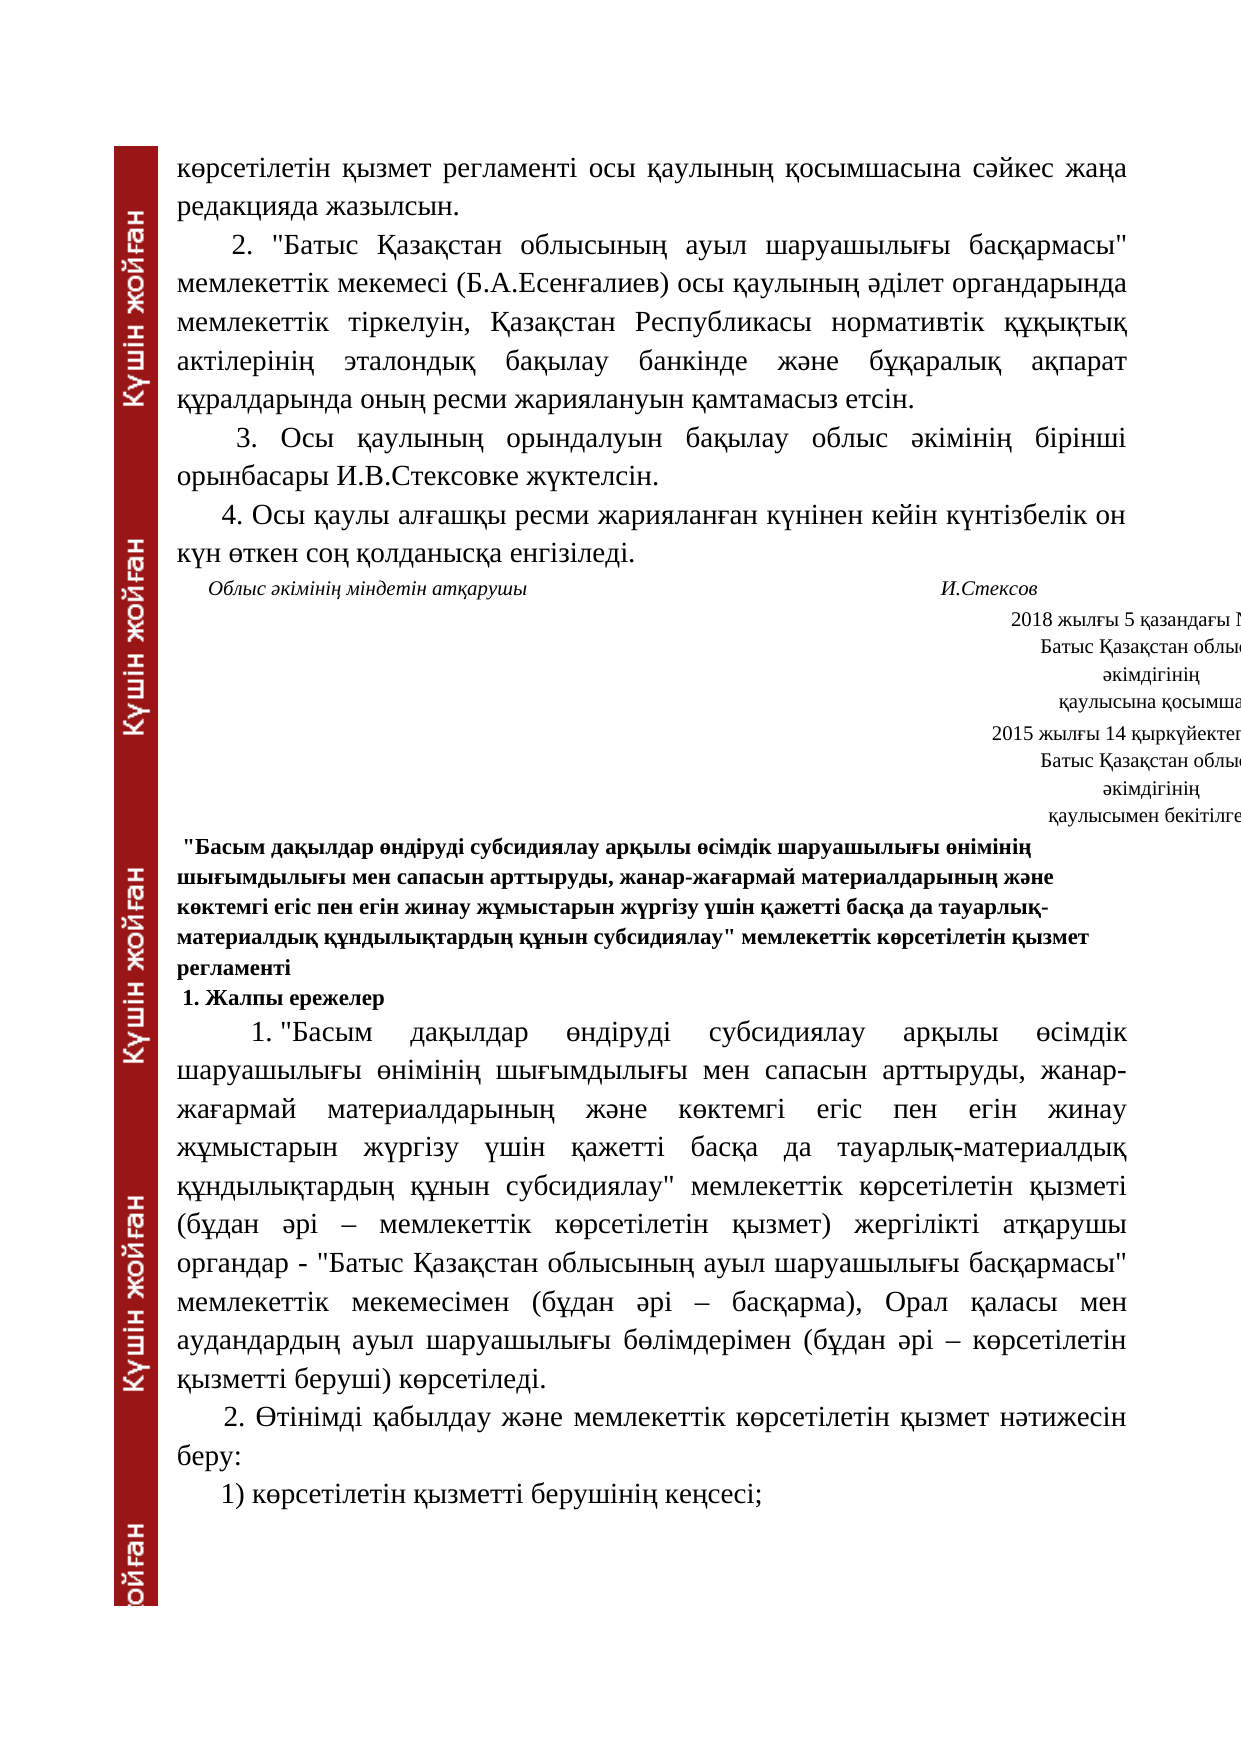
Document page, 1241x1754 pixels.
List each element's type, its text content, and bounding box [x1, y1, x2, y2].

text 1) көрсетілетін қызметті берушінің кеңсесі; [112, 1476, 1128, 1510]
picture [114, 1510, 158, 1606]
text "Басым дақылдар өндіруді субсидиялау арқылы өсімдік шаруашылығы өнімінің шығымдылығы мен сапасын арттыруды, жанар-жағармай материалдарының және көктемгі егіс пен егін жинау жұмыстарын жүргізу үшін қажетті басқа да тауарлық-материалдық құндылықтардың құнын субсидиялау" мемлекеттік көрсетілетін қызмет регламенті [112, 833, 1128, 980]
text 1. Жалпы ережелер [112, 984, 1128, 1010]
text 4. Осы қаулы алғашқы ресми жарияланған күнінен кейін күнтізбелік он күн өткен соң қолданысқа енгізіледі. [112, 497, 1128, 569]
table_header И.Стексов [939, 574, 1240, 605]
picture [114, 569, 158, 574]
picture [114, 415, 158, 420]
text 3. Осы қаулының орындалуын бақылау облыс әкімінің бірінші орынбасары И.В.Стексовке жүктелсін. [112, 420, 1128, 492]
table_cell 2015 жылғы 14 қыркүйектегі № 266 Батыс Қазақстан облысы әкімдігінің қаулысымен бекітілген [912, 719, 1240, 833]
picture [114, 1394, 158, 1399]
table_cell [101, 719, 912, 833]
text 1. "Басым дақылдар өндіруді субсидиялау арқылы өсімдік шаруашылығы өнімінің шығымдылығы мен сапасын арттыруды, жанар-жағармай материалдарының және көктемгі егіс пен егін жинау жұмыстарын жүргізу үшін қажетті басқа да тауарлық-материалдық құндылықтардың құнын субсидиялау" мемлекеттік көрсетілетін қызметі (бұдан әрі – мемлекеттік көрсетілетін қызмет) жергілікті атқарушы органдар - "Батыс Қазақстан облысының ауыл шаруашылығы басқармасы" мемлекеттік мекемесімен (бұдан әрі – басқарма), Орал қаласы мен аудандардың ауыл шаруашылығы бөлімдерімен (бұдан әрі – көрсетілетін қызметті беруші) көрсетіледі. [112, 1014, 1128, 1394]
text 2. "Батыс Қазақстан облысының ауыл шаруашылығы басқармасы" мемлекеттік мекемесі (Б.А.Есенғалиев) осы қаулының әділет органдарында мемлекеттік тіркелуін, Қазақстан Республикасы нормативтік құқықтық актілерінің эталондық бақылау банкінде және бұқаралық ақпарат құралдарында оның ресми жариялануын қамтамасыз етсін. [112, 227, 1128, 415]
text 2. Өтінімді қабылдау және мемлекеттік көрсетілетін қызмет нәтижесін беру: [112, 1399, 1128, 1471]
table_header Облыс әкімінің міндетін атқарушы [101, 574, 939, 605]
picture [114, 980, 158, 984]
picture [114, 1010, 158, 1014]
picture [114, 146, 158, 150]
table_header 2018 жылғы 5 қазандағы № 237 Батыс Қазақстан облысы әкімдігінің қаулысына қосымша [912, 605, 1240, 719]
table_header [101, 605, 912, 719]
picture [114, 222, 158, 227]
picture [114, 492, 158, 497]
picture [114, 1471, 158, 1476]
